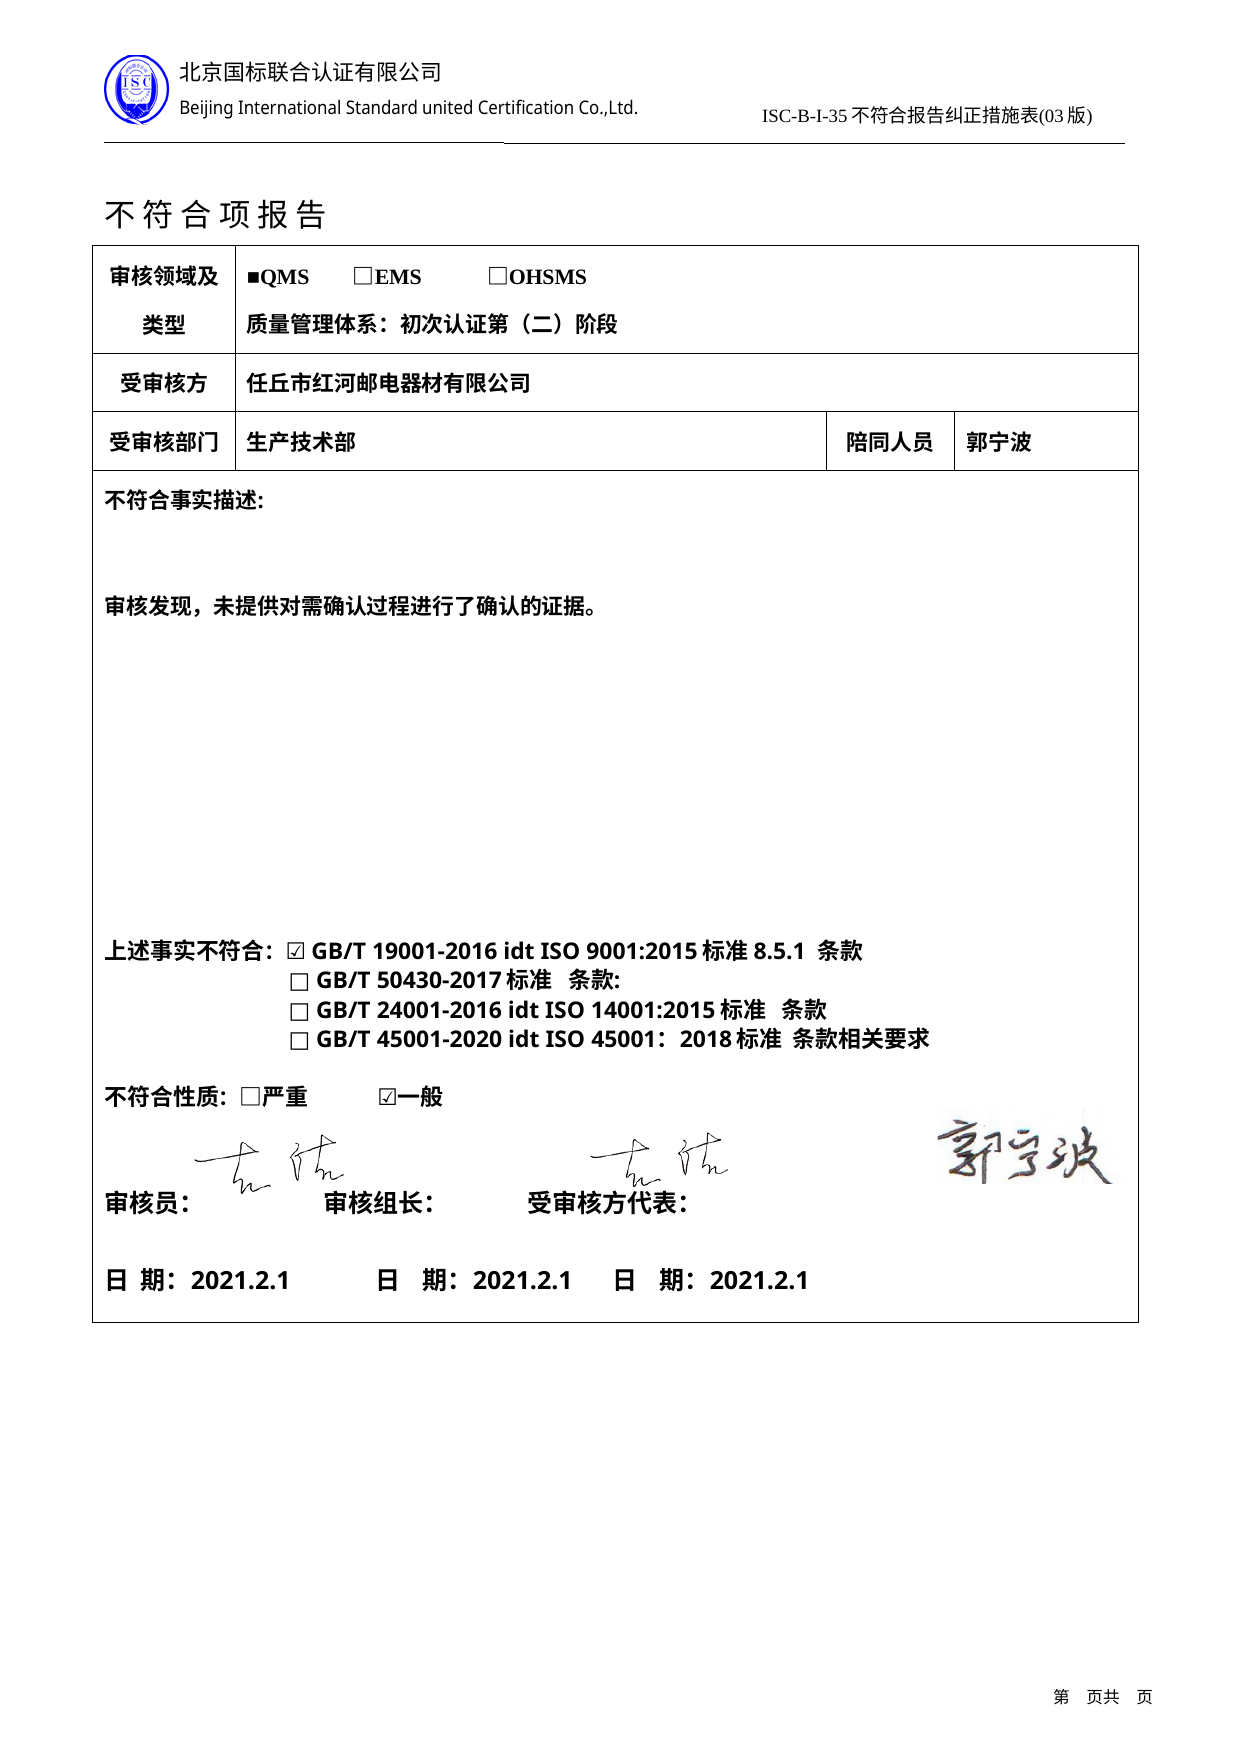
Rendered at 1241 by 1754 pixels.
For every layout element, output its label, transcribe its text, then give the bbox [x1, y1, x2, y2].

text 不 符 合 项 报 告 [104, 180, 1153, 245]
picture [104, 55, 172, 124]
picture [187, 1123, 351, 1202]
picture [583, 1121, 735, 1195]
table_cell 郭宁波 [955, 412, 1138, 469]
table_cell 不符合事实描述: 审核发现，未提供对需确认过程进行了确认的证据。 上述事实不符合：☑ GB/T 19001-2016 idt ISO 9001:2015标准 8.5.1 条款 □ GB/T 50430-2017标准 条款: □ GB/T 24001-2016 idt ISO 14001:2015标准 条款 □ GB/T 45001-2020 idt ISO 45001：2018标准 条款相关要求 不符合性质：□严重 ☑一般 审核员： 审核组长： 受审核方代表： 日 期：2021.2.1 日 期：2021.2.1 日 期：2021.2.1 [93, 471, 1138, 1322]
table_cell 任丘市红河邮电器材有限公司 [236, 354, 1138, 411]
table_cell 受审核部门 [93, 412, 235, 469]
table_cell 生产技术部 [236, 412, 826, 469]
picture [937, 1108, 1128, 1184]
table_header ■QMS □EMS □OHSMS 质量管理体系：初次认证第（二）阶段 [236, 246, 1138, 352]
table_header 审核领域及类型 [93, 246, 235, 352]
table_cell 受审核方 [93, 354, 235, 411]
table_cell 陪同人员 [827, 412, 954, 469]
